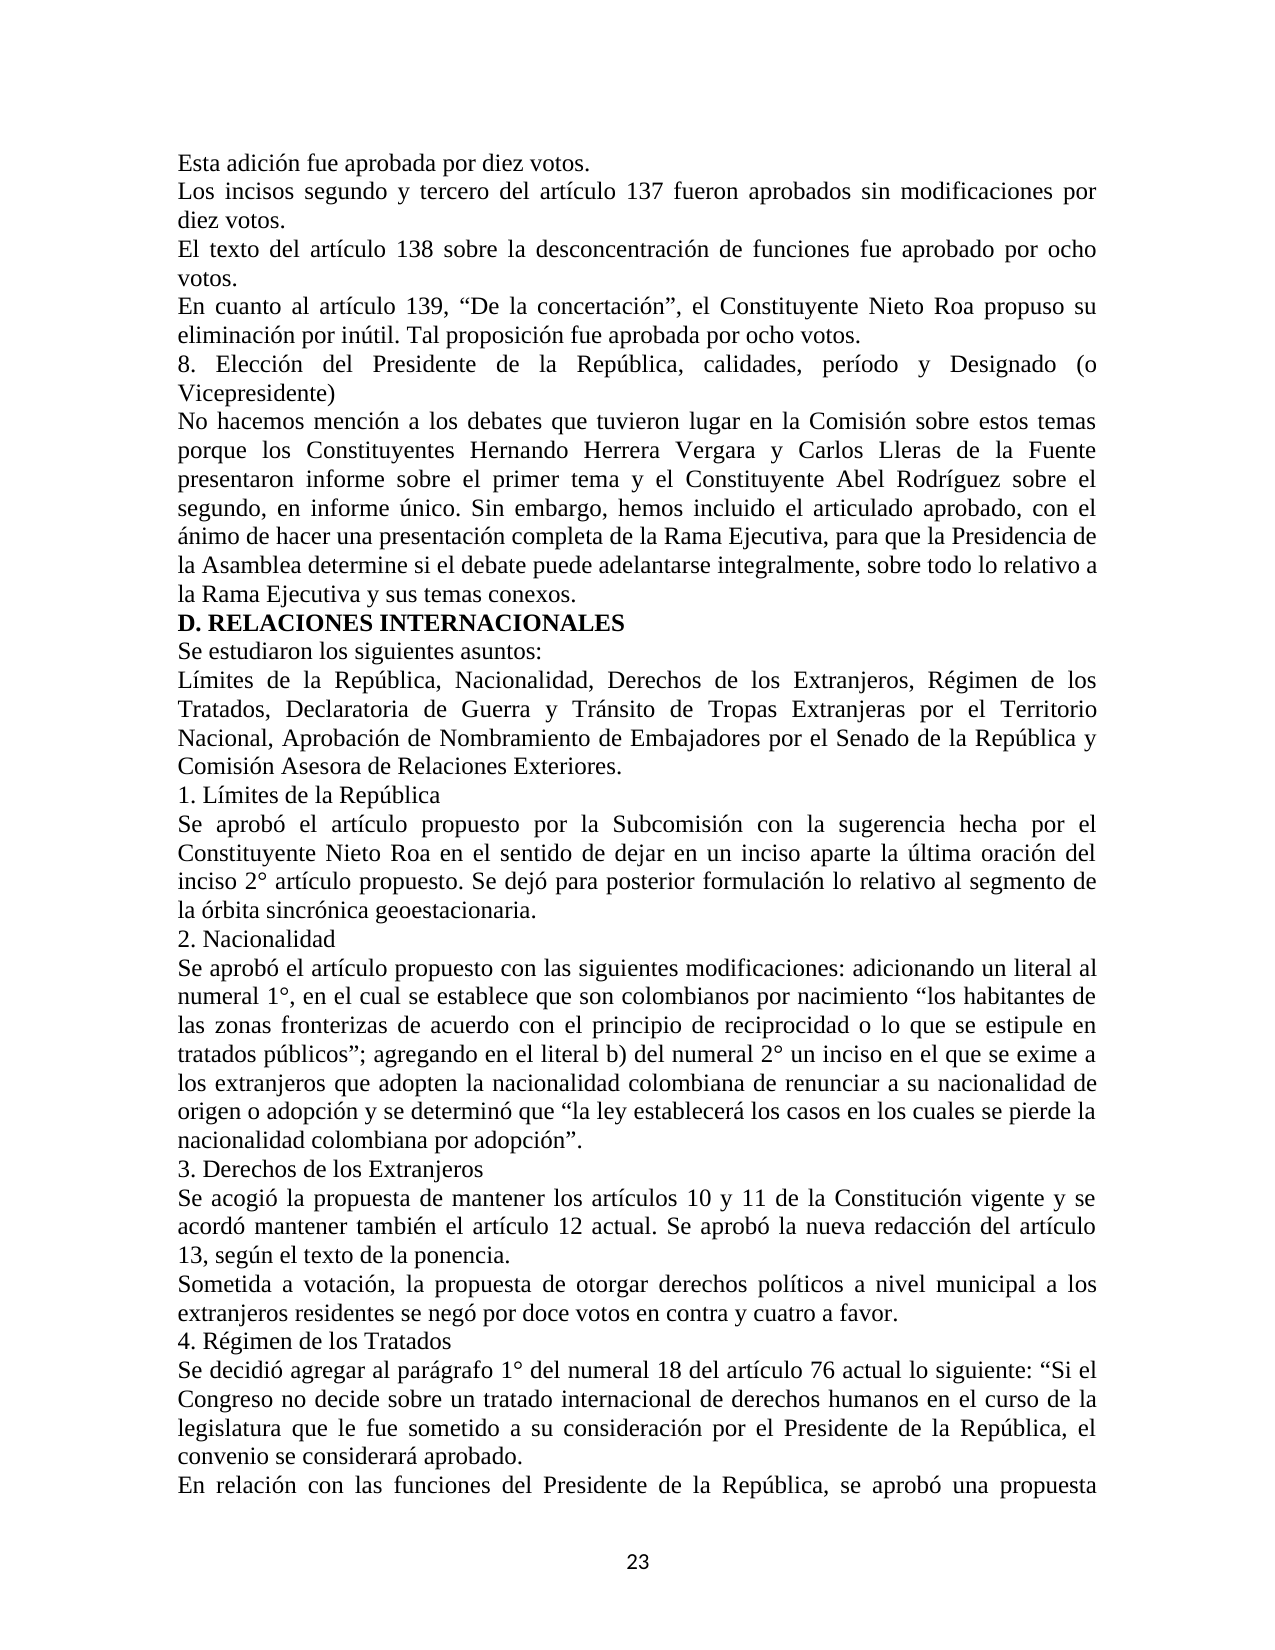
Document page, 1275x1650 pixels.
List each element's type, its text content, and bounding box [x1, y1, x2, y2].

text Se decidió agregar al parágrafo 1° del numeral 18 del artículo 76 actual lo siguiente: “Si el Congreso no decide sobre un tratado internacional de derechos humanos en el curso de la legislatura que le fue sometido a su consideración por el Presidente de la República, el convenio se considerará aprobado. [177, 1355, 1098, 1470]
text Límites de la República, Nacionalidad, Derechos de los Extranjeros, Régimen de los Tratados, Declaratoria de Guerra y Tránsito de Tropas Extranjeras por el Territorio Nacional, Aprobación de Nombramiento de Embajadores por el Senado de la República y Comisión Asesora de Relaciones Exteriores. [177, 665, 1098, 780]
text En cuanto al artículo 139, “De la concertación”, el Constituyente Nieto Roa propuso su eliminación por inútil. Tal proposición fue aprobada por ocho votos. [177, 291, 1098, 349]
text El texto del artículo 138 sobre la desconcentración de funciones fue aprobado por ocho votos. [177, 234, 1098, 291]
text 2. Nacionalidad [177, 924, 1098, 953]
text Se acogió la propuesta de mantener los artículos 10 y 11 de la Constitución vigente y se acordó mantener también el artículo 12 actual. Se aprobó la nueva redacción del artículo 13, según el texto de la ponencia. [177, 1183, 1098, 1269]
text 3. Derechos de los Extranjeros [177, 1154, 1098, 1183]
text 1. Límites de la República [177, 780, 1098, 809]
text D. RELACIONES INTERNACIONALES [177, 608, 1098, 636]
text 4. Régimen de los Tratados [177, 1326, 1098, 1355]
text Sometida a votación, la propuesta de otorgar derechos políticos a nivel municipal a los extranjeros residentes se negó por doce votos en contra y cuatro a favor. [177, 1269, 1098, 1326]
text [177, 148, 1098, 176]
text Se estudiaron los siguientes asuntos: [177, 636, 1098, 665]
text 8. Elección del Presidente de la República, calidades, período y Designado (o Vicepresidente) [177, 349, 1098, 406]
text No hacemos mención a los debates que tuvieron lugar en la Comisión sobre estos temas porque los Constituyentes Hernando Herrera Vergara y Carlos Lleras de la Fuente presentaron informe sobre el primer tema y el Constituyente Abel Rodríguez sobre el segundo, en informe único. Sin embargo, hemos incluido el articulado aprobado, con el ánimo de hacer una presentación completa de la Rama Ejecutiva, para que la Presidencia de la Asamblea determine si el debate puede adelantarse integralmente, sobre todo lo relativo a la Rama Ejecutiva y sus temas conexos. [177, 406, 1098, 608]
text Los incisos segundo y tercero del artículo 137 fueron aprobados sin modificaciones por diez votos. [177, 176, 1098, 234]
text Se aprobó el artículo propuesto por la Subcomisión con la sugerencia hecha por el Constituyente Nieto Roa en el sentido de dejar en un inciso aparte la última oración del inciso 2° artículo propuesto. Se dejó para posterior formulación lo relativo al segmento de la órbita sincrónica geoestacionaria. [177, 809, 1098, 924]
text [177, 1470, 1098, 1499]
text Se aprobó el artículo propuesto con las siguientes modificaciones: adicionando un literal al numeral 1°, en el cual se establece que son colombianos por nacimiento “los habitantes de las zonas fronterizas de acuerdo con el principio de reciprocidad o lo que se estipule en tratados públicos”; agregando en el literal b) del numeral 2° un inciso en el que se exime a los extranjeros que adopten la nacionalidad colombiana de renunciar a su nacionalidad de origen o adopción y se determinó que “la ley establecerá los casos en los cuales se pierde la nacionalidad colombiana por adopción”. [177, 953, 1098, 1154]
